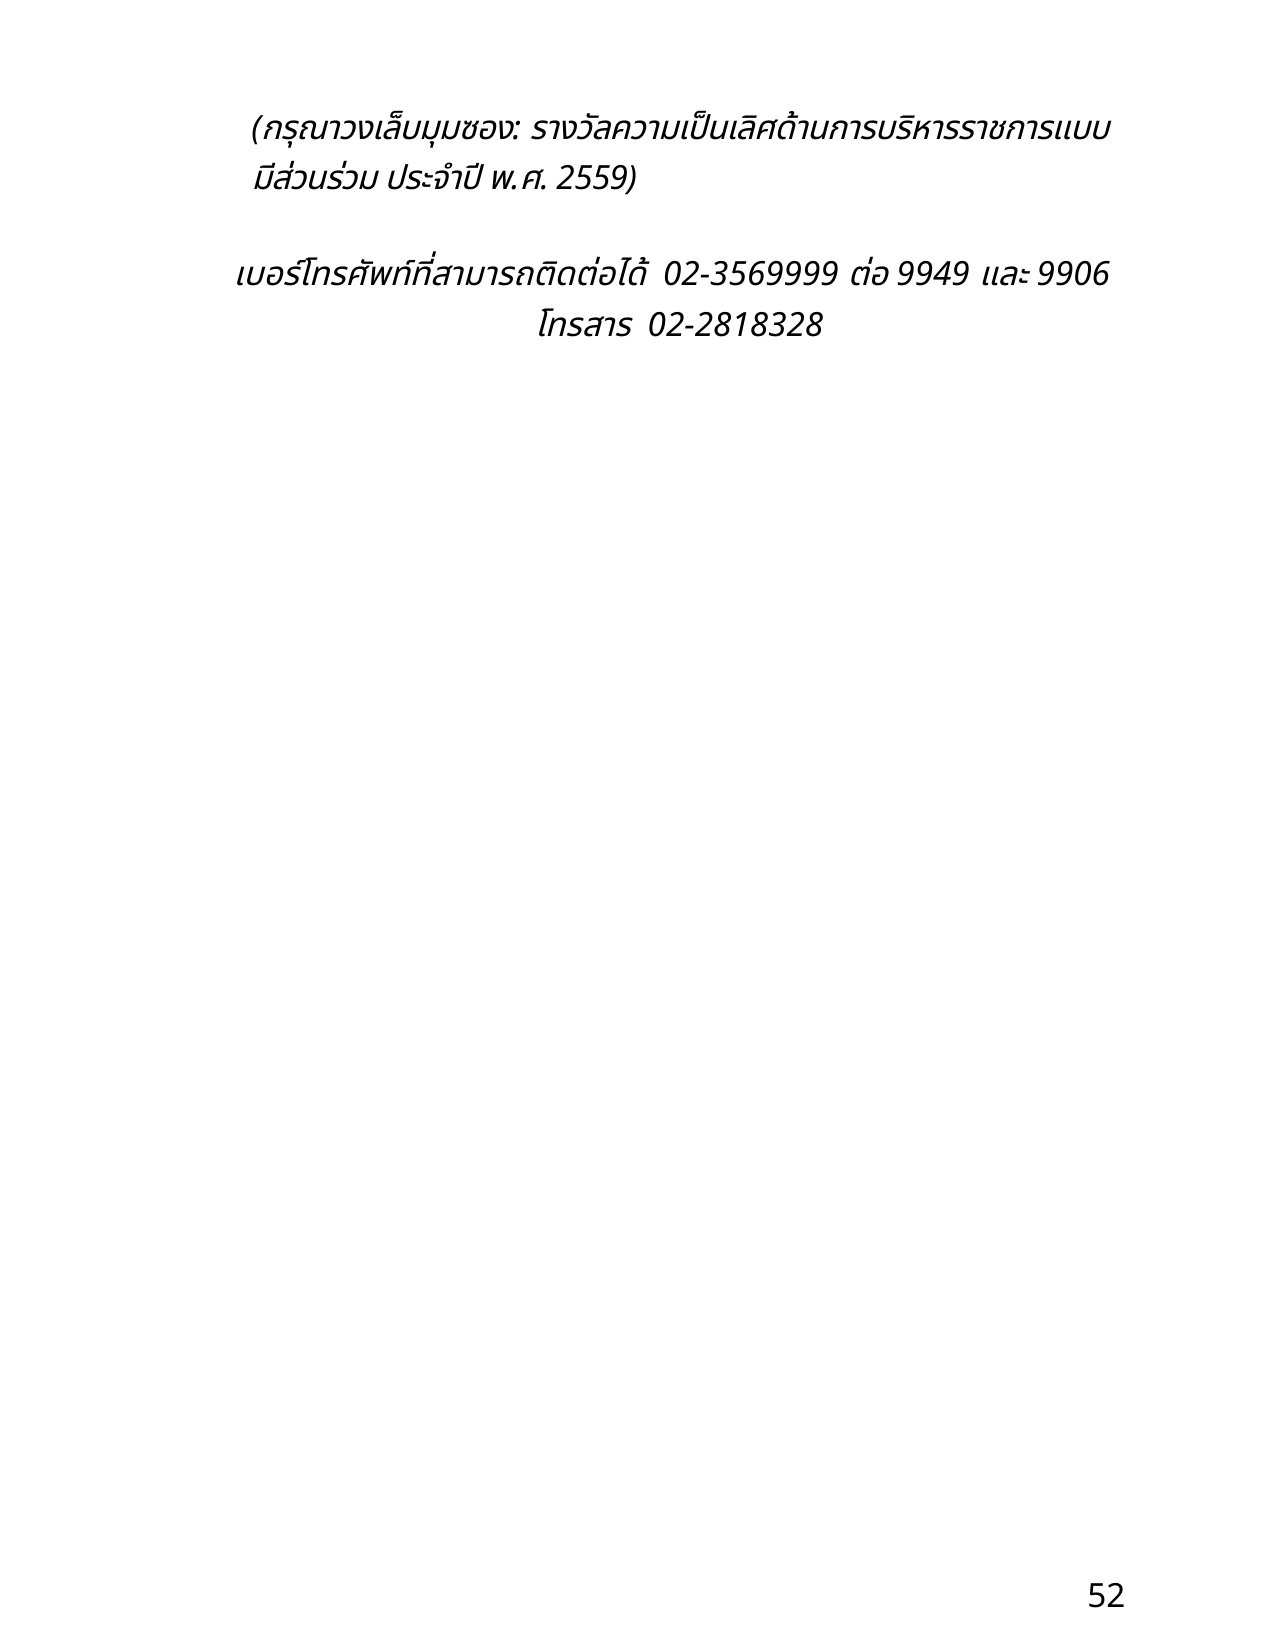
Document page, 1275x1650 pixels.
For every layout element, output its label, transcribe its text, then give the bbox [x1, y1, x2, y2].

text เบอร์โทรศัพท์ที่สามารถติดต่อได้ 02-3569999 ต่อ 9949 และ 9906 โทรสาร 02-2818328 [222, 250, 1125, 351]
text (กรุณาวงเล็บมุมซอง: รางวัลความเป็นเลิศด้านการบริหารราชการแบบมีส่วนร่วม ประจำปี พ.ศ. 2559) [251, 103, 1125, 205]
